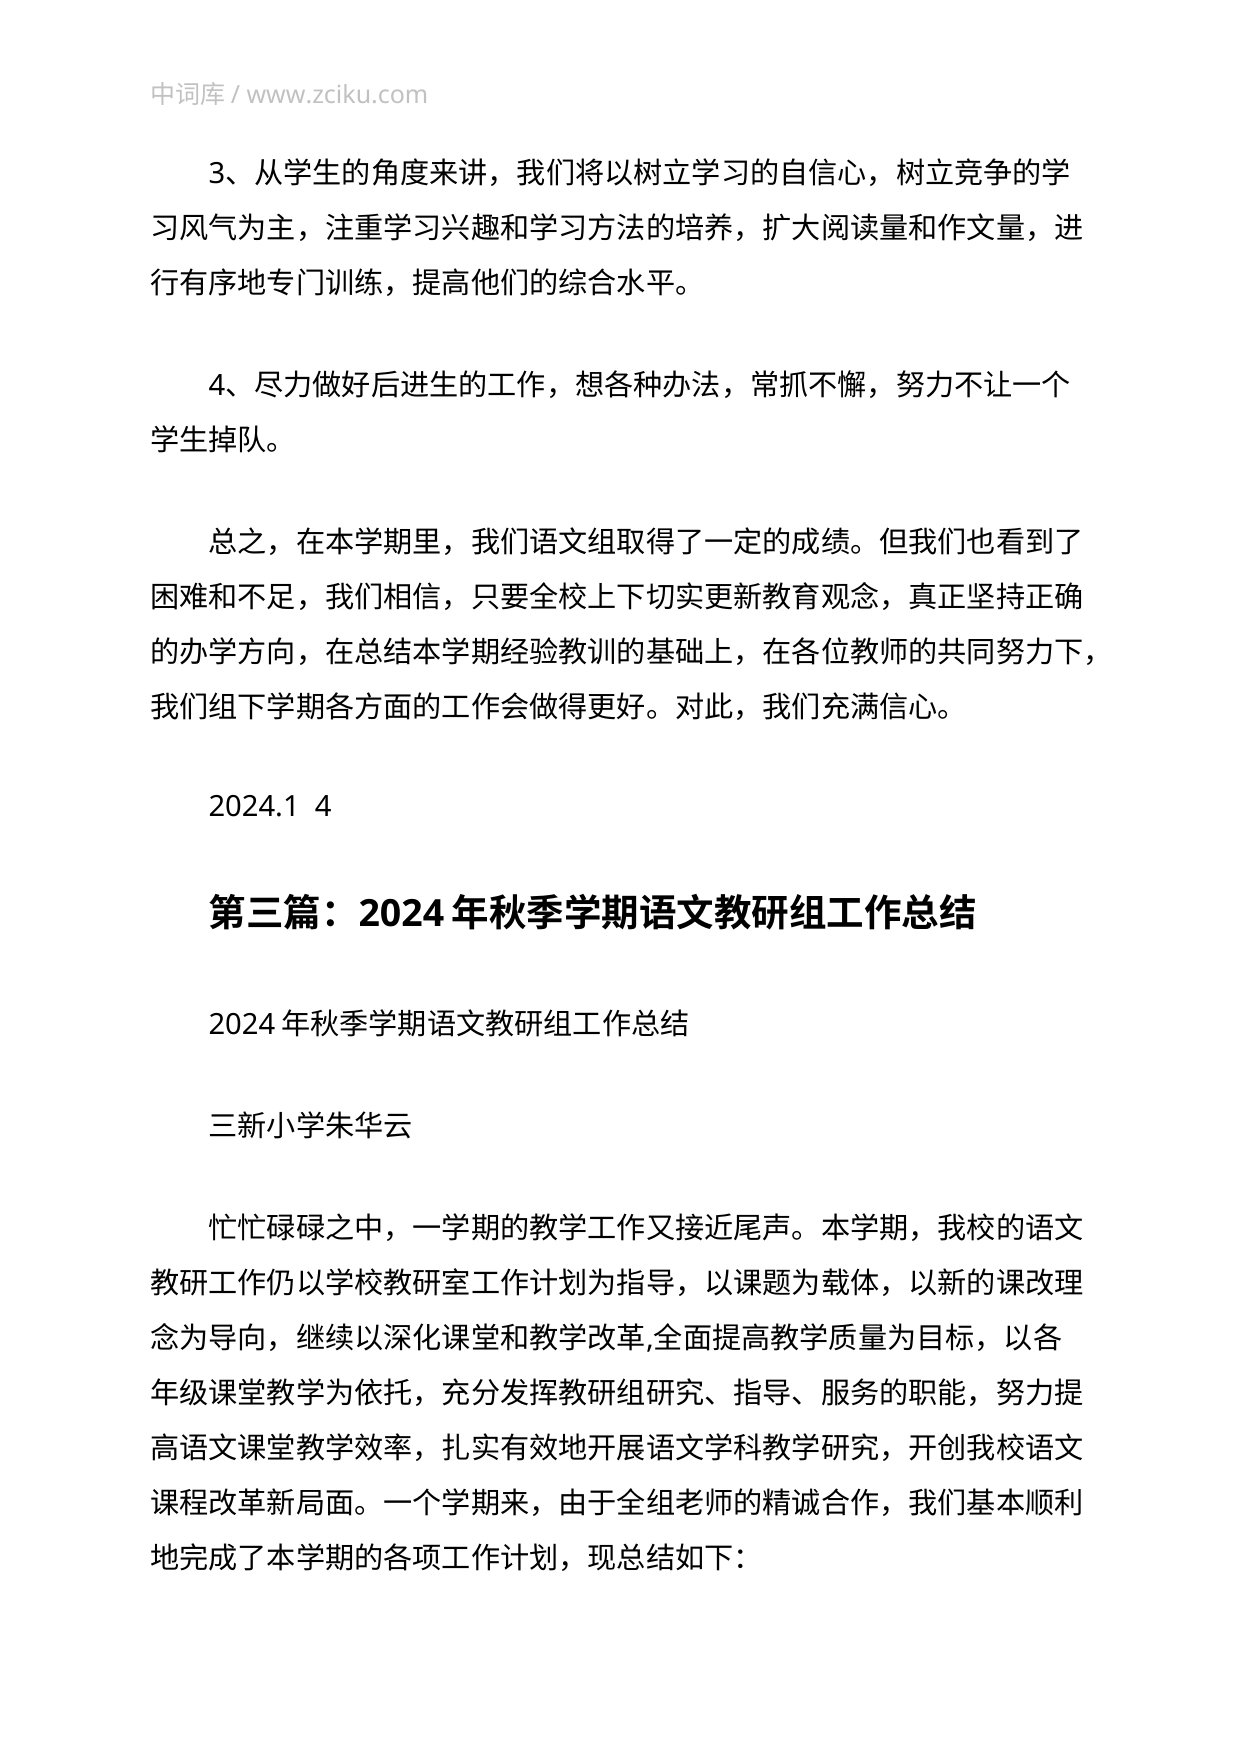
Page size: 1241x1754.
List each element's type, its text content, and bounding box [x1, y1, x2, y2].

text 2024.1 4 [150, 785, 1090, 824]
text 3、从学生的角度来讲，我们将以树立学习的自信心，树立竞争的学习风气为主，注重学习兴趣和学习方法的培养，扩大阅读量和作文量，进行有序地专门训练，提高他们的综合水平。 [150, 150, 1090, 302]
text 4、尽力做好后进生的工作，想各种办法，常抓不懈，努力不让一个学生掉队。 [150, 362, 1090, 459]
text 总之，在本学期里，我们语文组取得了一定的成绩。但我们也看到了困难和不足，我们相信，只要全校上下切实更新教育观念，真正坚持正确的办学方向，在总结本学期经验教训的基础上，在各位教师的共同努力下，我们组下学期各方面的工作会做得更好。对此，我们充满信心。 [150, 518, 1090, 725]
text 2024年秋季学期语文教研组工作总结 [150, 1001, 1090, 1043]
text 忙忙碌碌之中，一学期的教学工作又接近尾声。本学期，我校的语文教研工作仍以学校教研室工作计划为指导，以课题为载体，以新的课改理念为导向，继续以深化课堂和教学改革,全面提高教学质量为目标，以各年级课堂教学为依托，充分发挥教研组研究、指导、服务的职能，努力提高语文课堂教学效率，扎实有效地开展语文学科教学研究，开创我校语文课程改革新局面。一个学期来，由于全组老师的精诚合作，我们基本顺利地完成了本学期的各项工作计划，现总结如下： [150, 1205, 1090, 1576]
text 第三篇：2024年秋季学期语文教研组工作总结 [150, 883, 1090, 938]
text 三新小学朱华云 [150, 1103, 1090, 1145]
